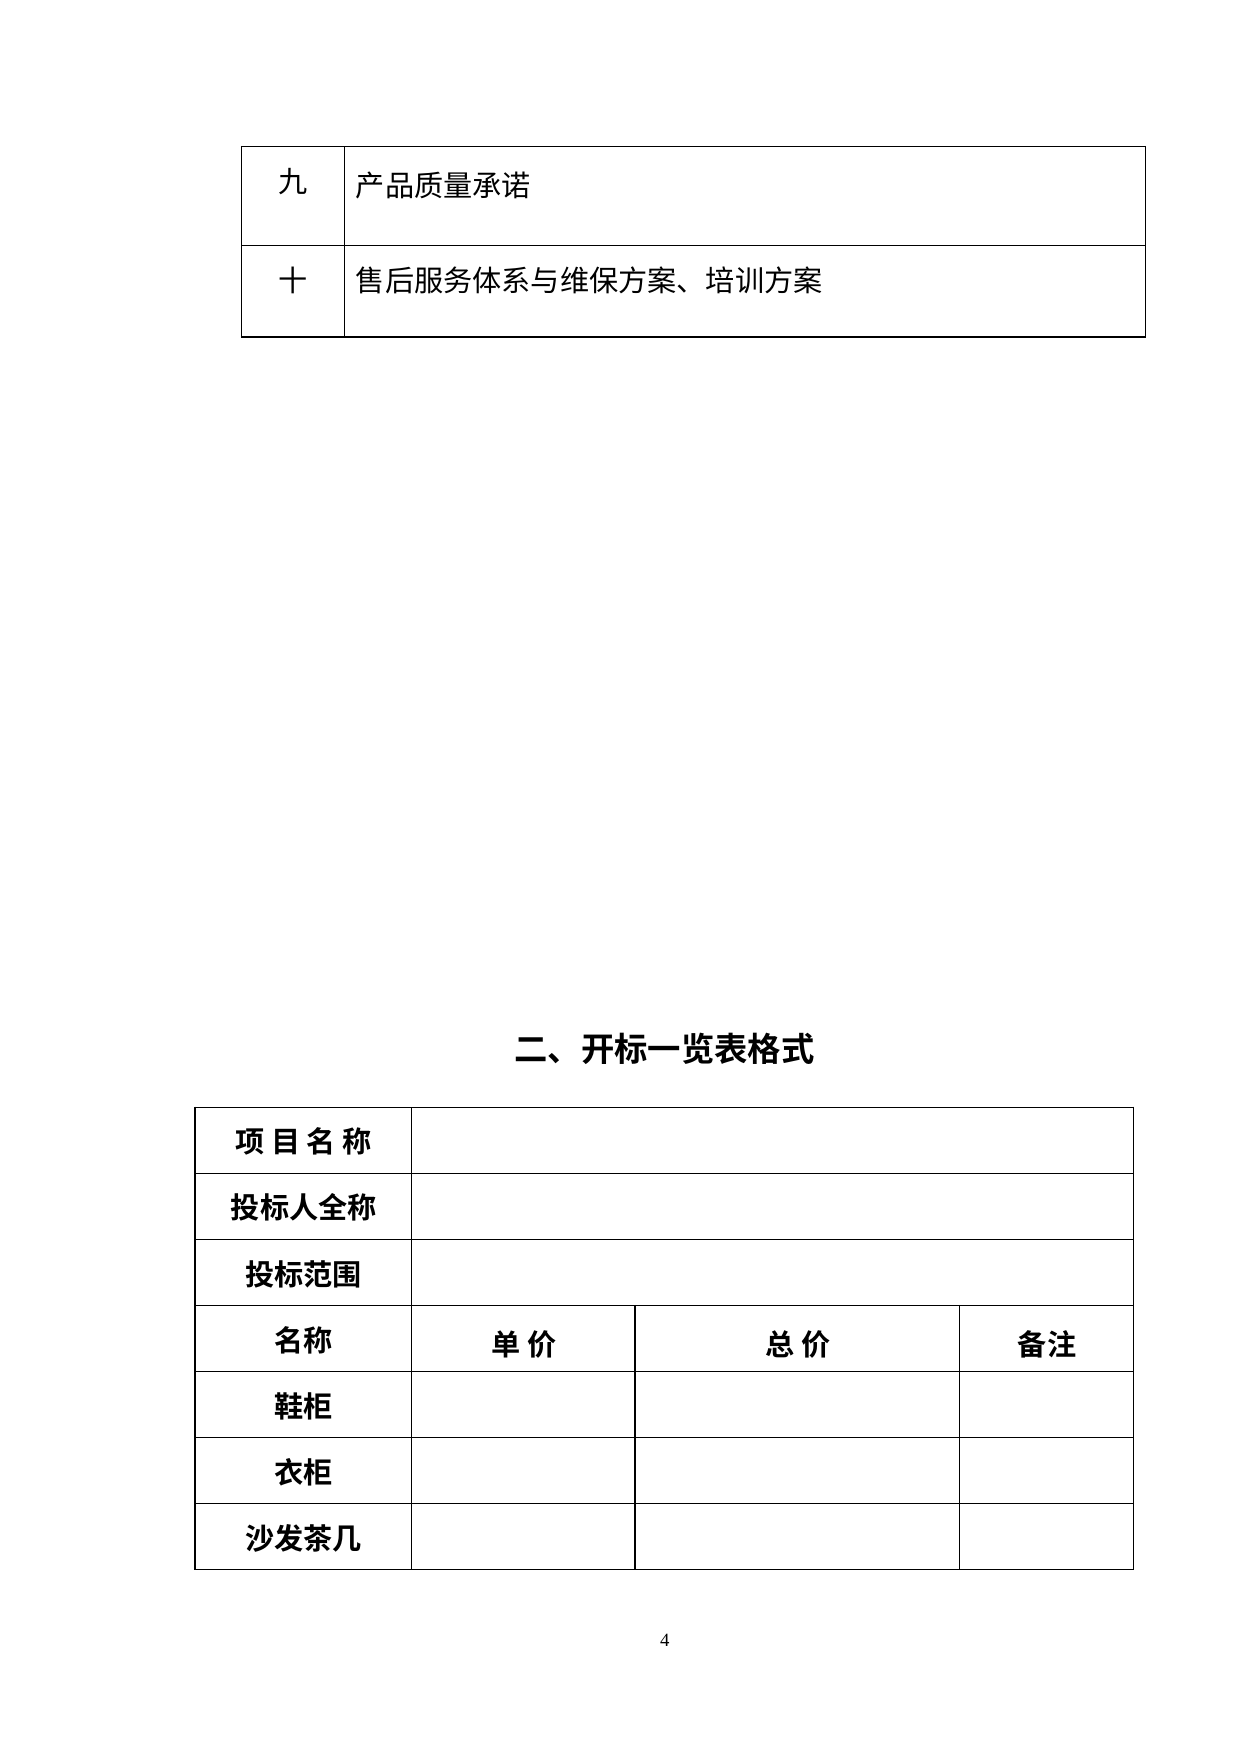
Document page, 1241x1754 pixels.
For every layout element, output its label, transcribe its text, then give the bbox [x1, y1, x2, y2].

table_cell [412, 1174, 1133, 1239]
table_header [412, 1108, 1133, 1173]
table_cell 十 [242, 246, 344, 336]
table_cell 鞋柜 [196, 1372, 411, 1437]
table_cell [412, 1438, 634, 1503]
table_cell [636, 1504, 959, 1569]
table_cell 沙发茶几 [196, 1504, 411, 1569]
table_cell 衣柜 [196, 1438, 411, 1503]
table_cell 售后服务体系与维保方案、培训方案 [345, 246, 1145, 336]
table_header 项 目 名 称 [196, 1108, 411, 1173]
table_cell 投标范围 [196, 1240, 411, 1305]
subtitle 二、开标一览表格式 [177, 1014, 1152, 1079]
table_cell 九 [242, 147, 344, 245]
table_cell [412, 1240, 1133, 1305]
table_cell 备注 [960, 1306, 1133, 1371]
table_cell [412, 1504, 634, 1569]
table_cell 总 价 [636, 1306, 959, 1371]
table_cell 单 价 [412, 1306, 634, 1371]
table_cell [636, 1438, 959, 1503]
table_cell [960, 1504, 1133, 1569]
table_cell 名称 [196, 1306, 411, 1371]
table_cell [960, 1438, 1133, 1503]
table_cell [412, 1372, 634, 1437]
table_cell 产品质量承诺 [345, 147, 1145, 245]
table_cell 投标人全称 [196, 1174, 411, 1239]
table_cell [960, 1372, 1133, 1437]
table_cell [636, 1372, 959, 1437]
